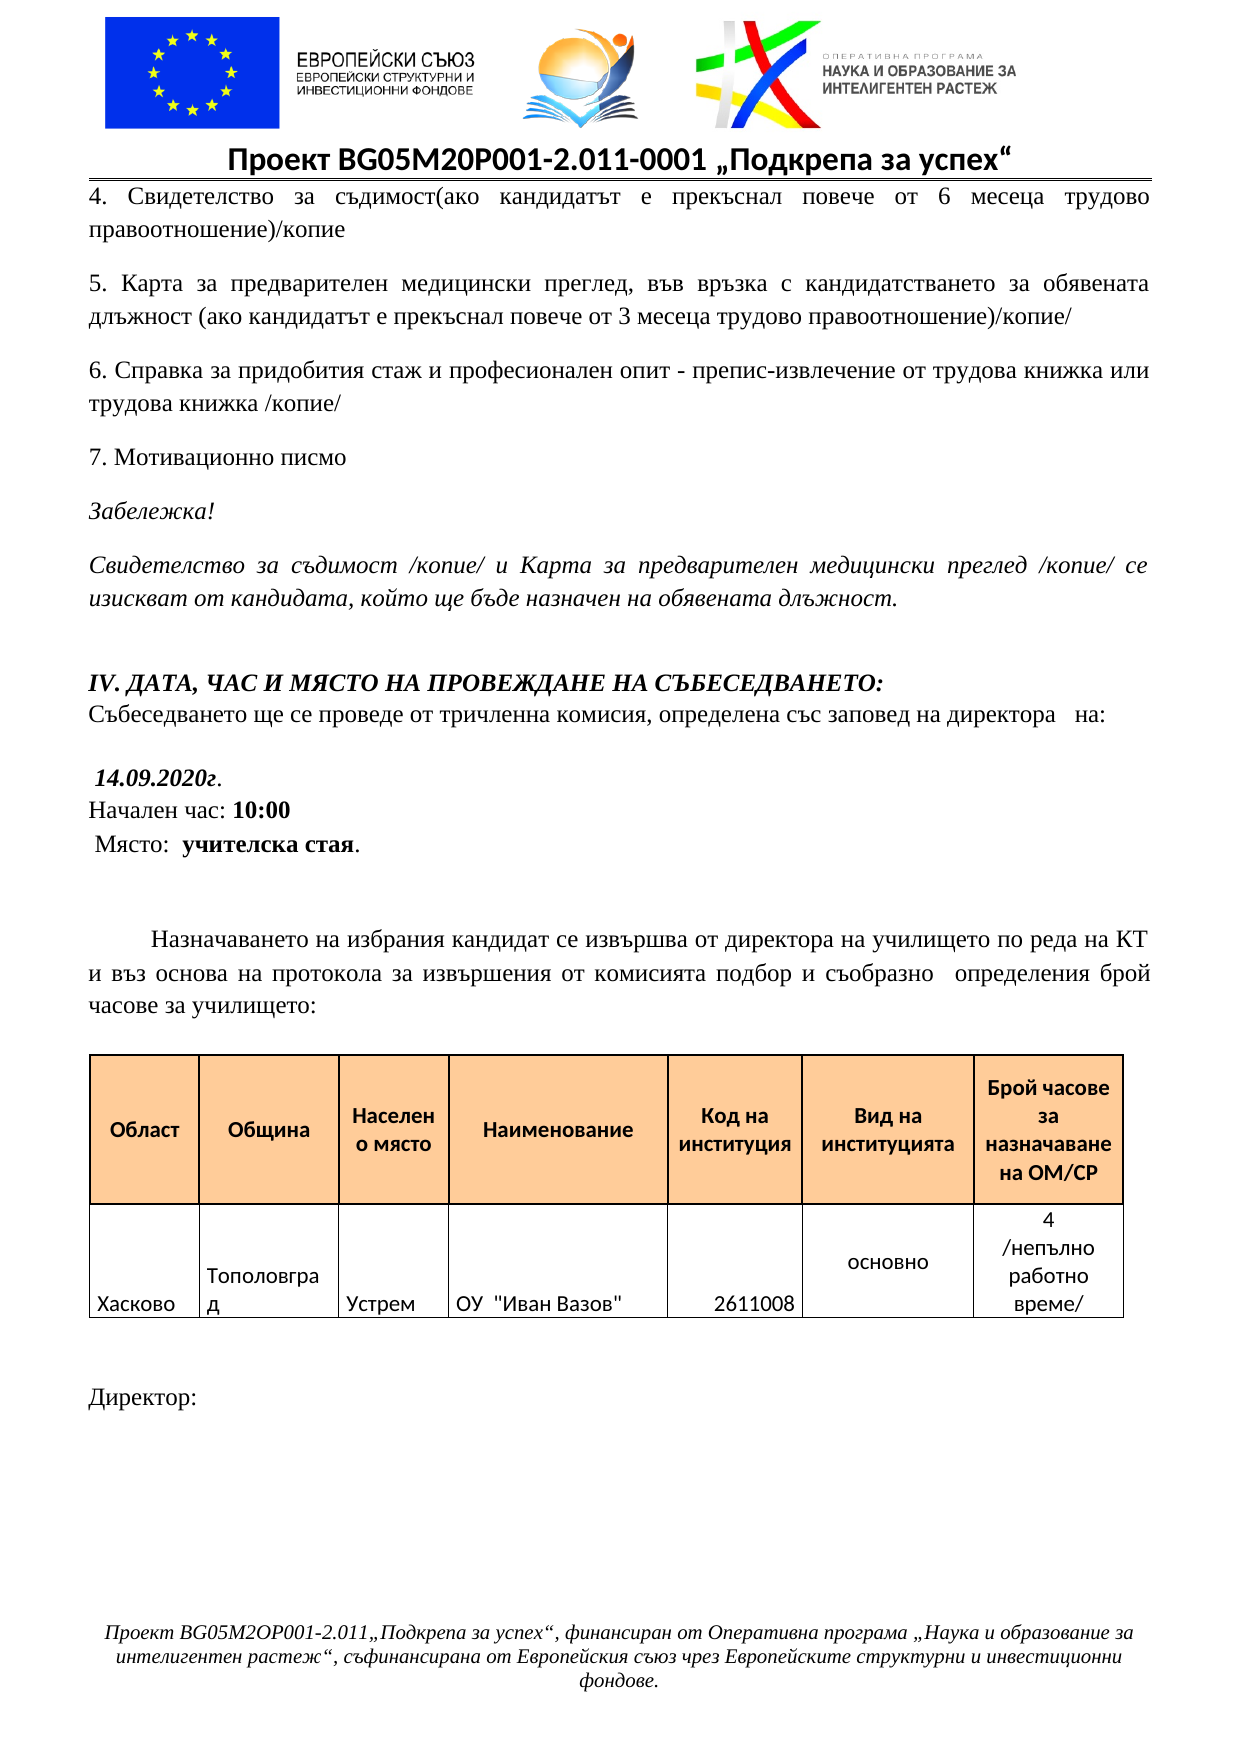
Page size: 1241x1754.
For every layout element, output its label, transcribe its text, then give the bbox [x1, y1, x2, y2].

table_header Брой часове за назначаване на ОМ/СР [975, 1056, 1122, 1203]
table_header Код на институция [669, 1056, 801, 1203]
text 7. Мотивационно писмо [89, 442, 1151, 471]
table_cell 4 /непълно работно време/ [974, 1205, 1123, 1317]
text 5. Карта за предварителен медицински преглед, във връзка с кандидатстването за обявената длъжност (ако кандидатът е прекъснал повече от 3 месеца трудово правоотношение)/копие/ [89, 268, 1151, 330]
table_header Област [91, 1056, 198, 1203]
table_header Населено място [340, 1056, 448, 1203]
text IV. ДАТА, ЧАС И МЯСТО НА ПРОВЕЖДАНЕ НА СЪБЕСЕДВАНЕТО: [88, 668, 1152, 696]
table_cell Тополовград [200, 1205, 338, 1317]
table_cell 2611008 [668, 1205, 802, 1317]
table_header Наименование [450, 1056, 667, 1203]
text Назначаването на избрания кандидат се извършва от директора на училището по реда на КТ и въз основа на протокола за извършения от комисията подбор и съобразно определения брой часове за училището: [88, 924, 1151, 1019]
text 6. Справка за придобития стаж и професионален опит - препис-извлечение от трудова книжка или трудова книжка /копие/ [89, 355, 1151, 417]
picture [683, 1, 1034, 138]
table_header Община [200, 1056, 338, 1203]
table_header Вид на институцията [803, 1056, 973, 1203]
table_cell Устрем [339, 1205, 448, 1317]
text Място: учителска стая. [88, 829, 1151, 857]
text Начален час: 10:00 [88, 796, 1151, 824]
table_cell ОУ "Иван Вазов" [449, 1205, 667, 1317]
text Събеседването ще се проведе от тричленна комисия, определена със заповед на директора на: [88, 699, 1151, 728]
text Забележка! [89, 496, 1151, 524]
table_cell основно [803, 1205, 973, 1317]
picture [88, 0, 651, 138]
text Свидетелство за съдимост /копие/ и Карта за предварителен медицински преглед /копие/ се изискват от кандидата, който ще бъде назначен на обявената длъжност. [89, 550, 1151, 611]
text 14.09.2020г. [88, 763, 1151, 791]
table_cell Хасково [90, 1205, 199, 1317]
text Директор: [88, 1382, 1151, 1411]
text 4. Свидетелство за съдимост(ако кандидатът е прекъснал повече от 6 месеца трудово правоотношение)/копие [89, 181, 1151, 243]
